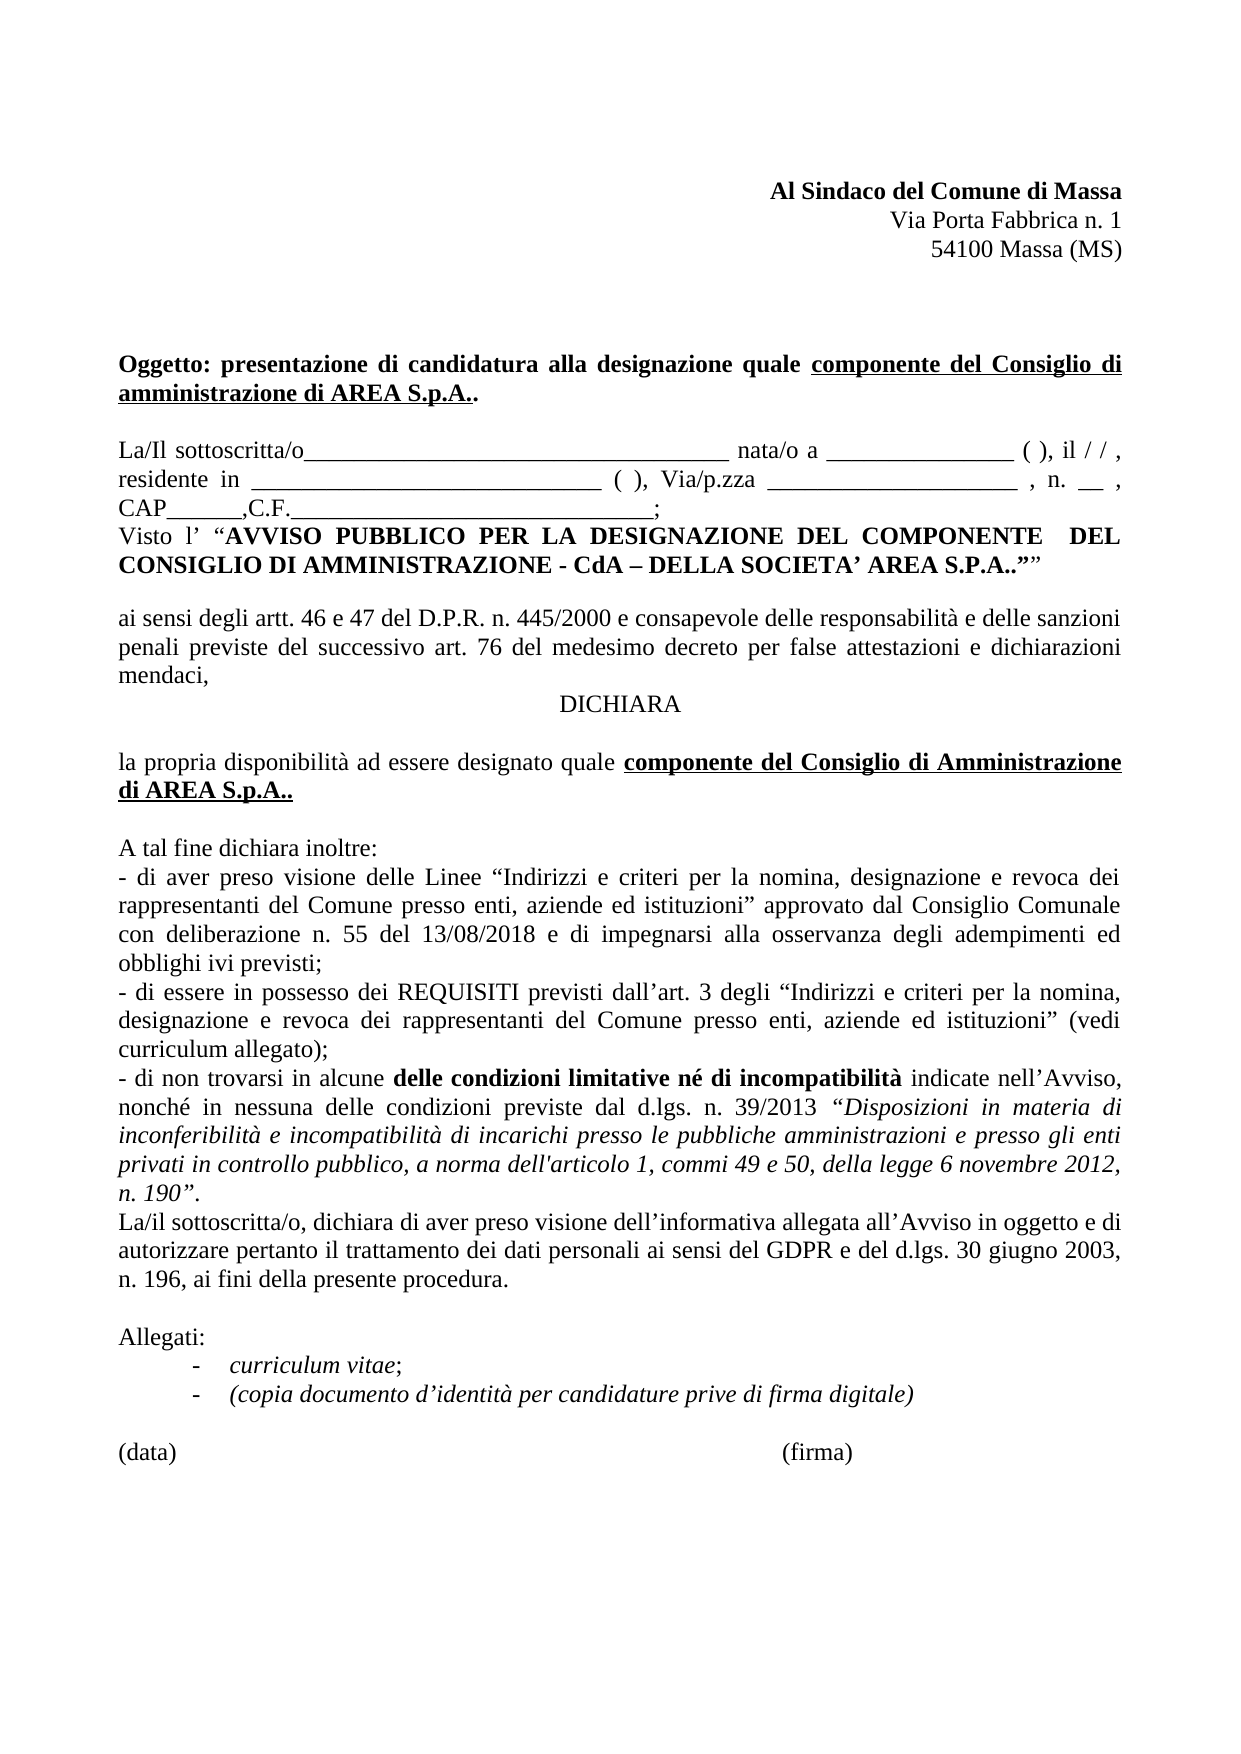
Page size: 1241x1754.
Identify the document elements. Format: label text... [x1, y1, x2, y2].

text - di non trovarsi in alcune delle condizioni limative né di incompatibilà indicate nell’Avviso, nonché in nessuna delle condizioni previste dal d.lgs. n. 39/2013 “Disposizioni in materia di inconferibilità e incompatibilità di incarichi presso le pubbliche amministrazioni e presso gli enti privati in controllo pubblico, a norma dell'articolo 1, commi 49 e 50, della legge 6 novembre 2012, n. 190”. [118, 1063, 1122, 1207]
list (copia documento d’identità per candidature prive di firma digitale) [192, 1379, 1122, 1408]
text La/Il sottoscrta/o__________________________________ nata/o a _______________ ( ), il / / , residente in ____________________________ ( ), Via/p.zza ____________________ , n. __ , CAP______,C.F._____________________________; [118, 435, 1122, 521]
text Allegati: [118, 1322, 1122, 1350]
list curriculum vae; [192, 1350, 1122, 1379]
text - di aver preso visione delle Linee “Indirizzi e creri per la nomina, designazione e revoca dei rappresentanti del Comune presso enti, aziende ed istuzioni” approvato dal Consiglio Comunale con deliberazione n. 55 del 13/08/2018 e di impegnarsi alla osservanza degli adempimenti ed obblighi ivi previsti; [118, 862, 1122, 977]
text A tal fine dichiara inoltre: [118, 833, 1122, 862]
text DICHIARA [118, 689, 1122, 718]
text - di essere in possesso dei REQUISITI previsti dall’art. 3 degli “Indirizzi e creri per la nomina, designazione e revoca dei rappresentanti del Comune presso enti, aziende ed istuzioni” (vedi curriculum allegato); [118, 977, 1122, 1063]
text ai sensi degli artt. 46 e 47 del D.P.R. n. 445/2000 e consapevole delle responsabilà e delle sanzioni penali previste del successivo art. 76 del medesimo decreto per false attestazioni e dichiarazioni mendaci, [118, 603, 1122, 689]
text Visto l’ “AVVISO PUBBLICO PER LA DESIGNAZIONE DEL COMPONENTE DEL CONSIGLIO DI AMMINISTRAZIONE - CdA – DELLA SOCIETA’ AREA S.P.A..”” [118, 521, 1122, 579]
text (data) (firma) [118, 1437, 1122, 1465]
text 54100 Massa (MS) [634, 234, 1122, 263]
text Oggetto: presentazione di candidatura alla designazione quale componente del Consiglio di amministrazione di AREA S.p.A.. [118, 349, 1122, 406]
text la propria disponibilà ad essere designato quale componente del Consiglio di Amministrazione di AREA S.p.A.. [118, 747, 1122, 804]
text Al Sindaco del Comune di Massa [634, 176, 1122, 205]
text Via Porta Fabbrica n. 1 [634, 205, 1122, 234]
text La/il sottoscrta/o, dichiara di aver preso visione dell’informativa allegata all’Avviso in oggetto e di autorizzare pertanto il trattamento dei dati personali ai sensi del GDPR e del d.lgs. 30 giugno 2003, n. 196, ai fini della presente procedura. [118, 1207, 1122, 1293]
